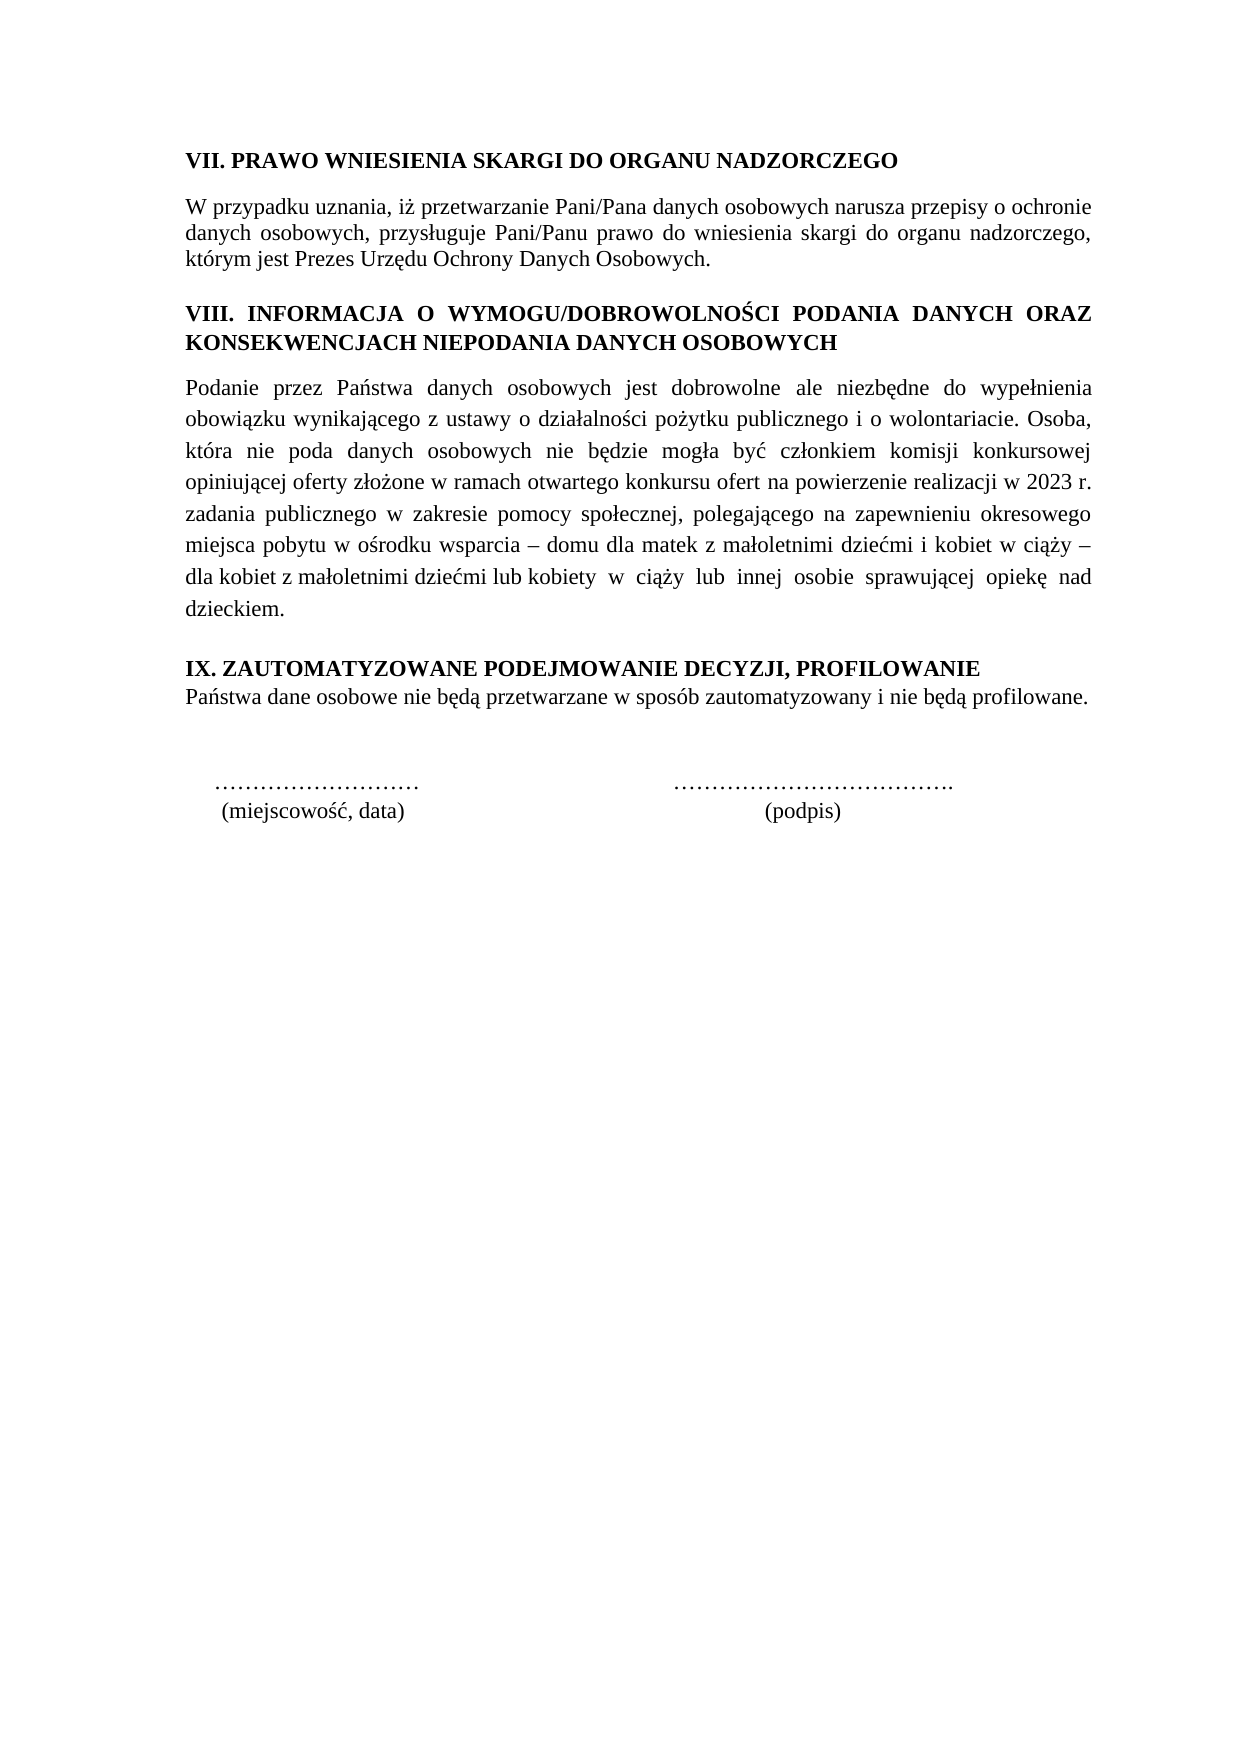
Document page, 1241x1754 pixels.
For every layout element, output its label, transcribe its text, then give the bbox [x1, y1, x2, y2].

text W przypadku uznania, iż przetwarzanie Pani/Pana danych osobowych narusza przepisy o ochronie danych osobowych, przysługuje Pani/Panu prawo do wniesienia skargi do organu nadzorczego, którym jest Prezes Urzędu Ochrony Danych Osobowych. [185, 193, 1093, 272]
list VIII. INFORMACJA O WYMOGU/DOBROWOLNOŚCI PODANIA DANYCH ORAZ KONSEKWENCJACH NIEPODANIA DANYCH OSOBOWYCH [185, 300, 1093, 355]
list Państwa dane osobowe nie będą przetwarzane w sposób zautomatyzowany i nie będą profilowane. [185, 683, 1093, 709]
list (miejscowość, data) (podpis) [185, 797, 1093, 823]
list VII. PRAWO WNIESIENIA SKARGI DO ORGANU NADZORCZEGO [185, 148, 1093, 174]
list IX. ZAUTOMATYZOWANE PODEJMOWANIE DECYZJI, PROFILOWANIE [185, 655, 1093, 681]
list ……………………… ………………………………. [148, 768, 1093, 795]
text Podanie przez Państwa danych osobowych jest dobrowolne ale niezbędne do wypełnienia obowiązku wynikającego z ustawy o działalności pożytku publicznego i o wolontariacie. Osoba, która nie poda danych osobowych nie będzie mogła być członkiem komisji konkursowej opiniującej oferty złożone w ramach otwartego konkursu ofert na powierzenie realizacji w 2023 r. zadania publicznego w zakresie pomocy społecznej, polegającego na zapewnieniu okresowego miejsca pobytu w ośrodku wsparcia – domu dla matek z małoletnimi dziećmi i kobiet w ciąży – dla kobiet z małoletnimi dziećmi lub kobiety w ciąży lub innej osobie sprawującej opiekę nad dzieckiem. [185, 374, 1093, 621]
